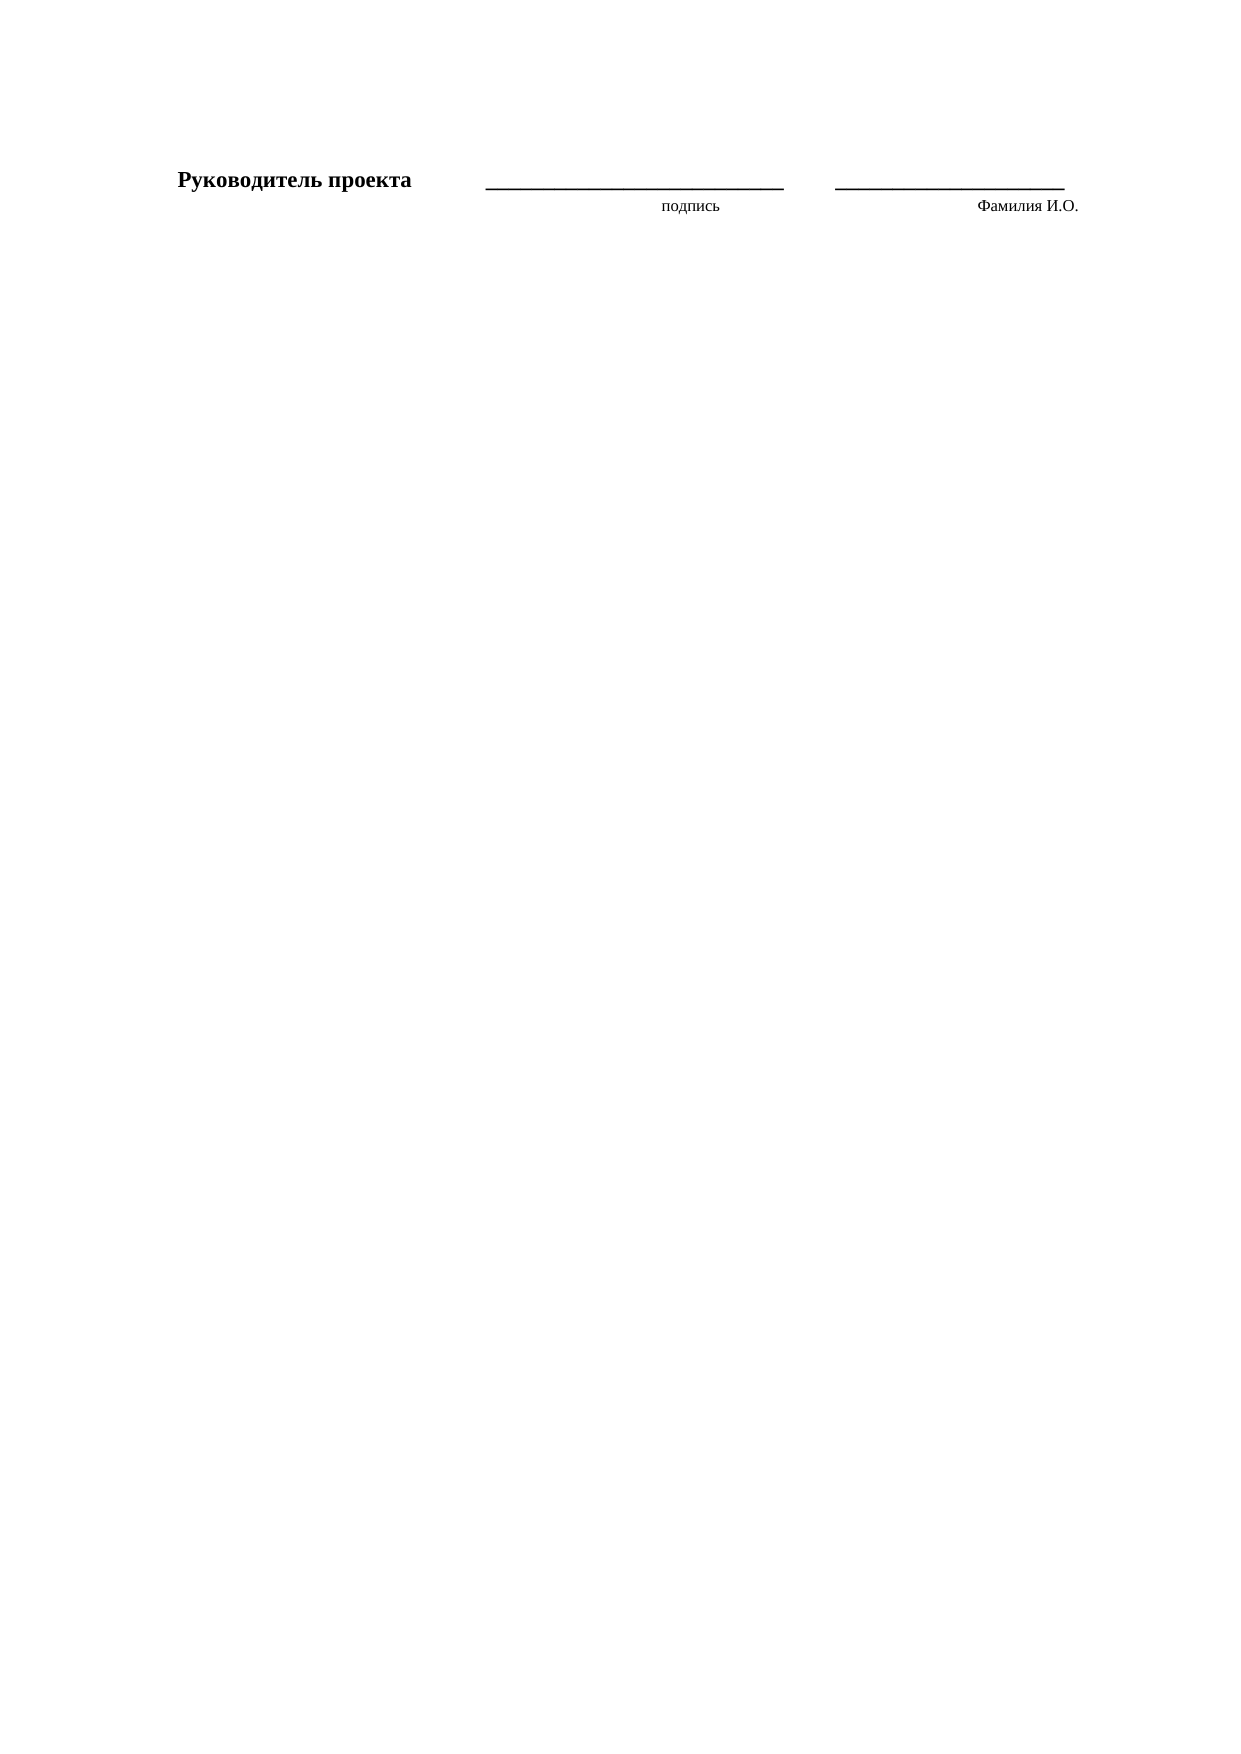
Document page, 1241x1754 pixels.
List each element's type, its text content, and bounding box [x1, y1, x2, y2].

text подпись Фамилия И.О. [546, 196, 1152, 215]
text Руководитель проекта __________________________ ____________________ [177, 166, 1152, 192]
